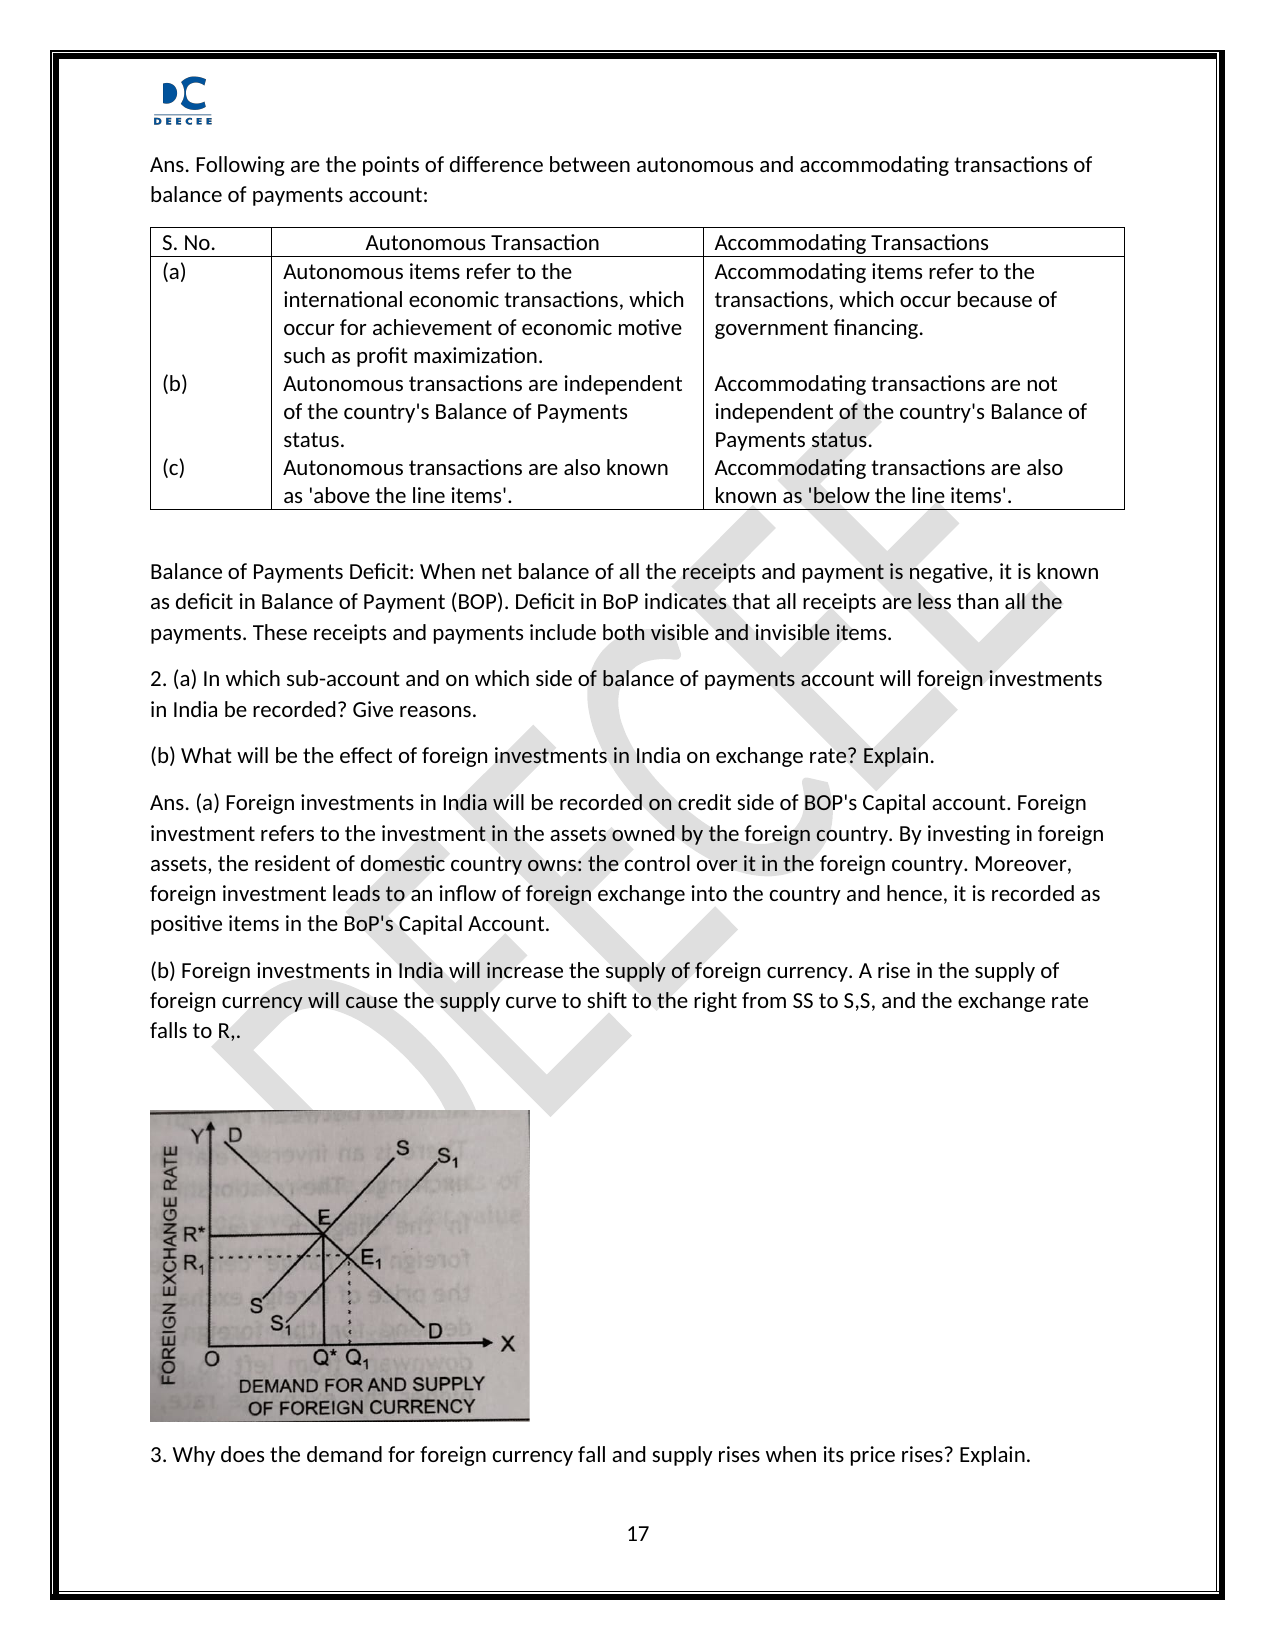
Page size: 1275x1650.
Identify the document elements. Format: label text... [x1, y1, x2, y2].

text 2. (a) In which sub-account and on which side of balance of payments account will foreign investments in India be recorded? Give reasons. [150, 664, 1125, 723]
text (b) Foreign investments in India will increase the supply of foreign currency. A rise in the supply of foreign currency will cause the supply curve to shift to the right from SS to S,S, and the exchange rate falls to R,. [150, 956, 1125, 1045]
table_cell Autonomous items refer to the international economic transactions, which occur for achievement of economic motive such as profit maximization. Autonomous transactions are independent of the country's Balance of Payments status. Autonomous transactions are also known as 'above the line items'. [272, 257, 703, 509]
text Balance of Payments Deficit: When net balance of all the receipts and payment is negative, it is known as deficit in Balance of Payment (BOP). Deficit in BoP indicates that all receipts are less than all the payments. These receipts and payments include both visible and invisible items. [150, 557, 1125, 646]
text Ans. Following are the points of difference between autonomous and accommodating transactions of balance of payments account: [150, 150, 1125, 208]
picture [150, 75, 218, 134]
text Ans. (a) Foreign investments in India will be recorded on credit side of BOP's Capital account. Foreign investment refers to the investment in the assets owned by the foreign country. By investing in foreign assets, the resident of domestic country owns: the control over it in the foreign country. Moreover, foreign investment leads to an inflow of foreign exchange into the country and hence, it is recorded as positive items in the BoP's Capital Account. [150, 788, 1125, 937]
table_header S. No. [151, 228, 271, 256]
table_cell (a) (b) (c) [151, 257, 271, 509]
table_header Autonomous Transaction [272, 228, 703, 256]
table_header Accommodating Transactions [704, 228, 1124, 256]
picture [150, 1110, 530, 1422]
text (b) What will be the effect of foreign investments in India on exchange rate? Explain. [150, 742, 1125, 770]
text 3. Why does the demand for foreign currency fall and supply rises when its price rises? Explain. [150, 1441, 1125, 1469]
table_cell Accommodating items refer to the transactions, which occur because of government financing. Accommodating transactions are not independent of the country's Balance of Payments status. Accommodating transactions are also known as 'below the line items'. [704, 257, 1124, 509]
